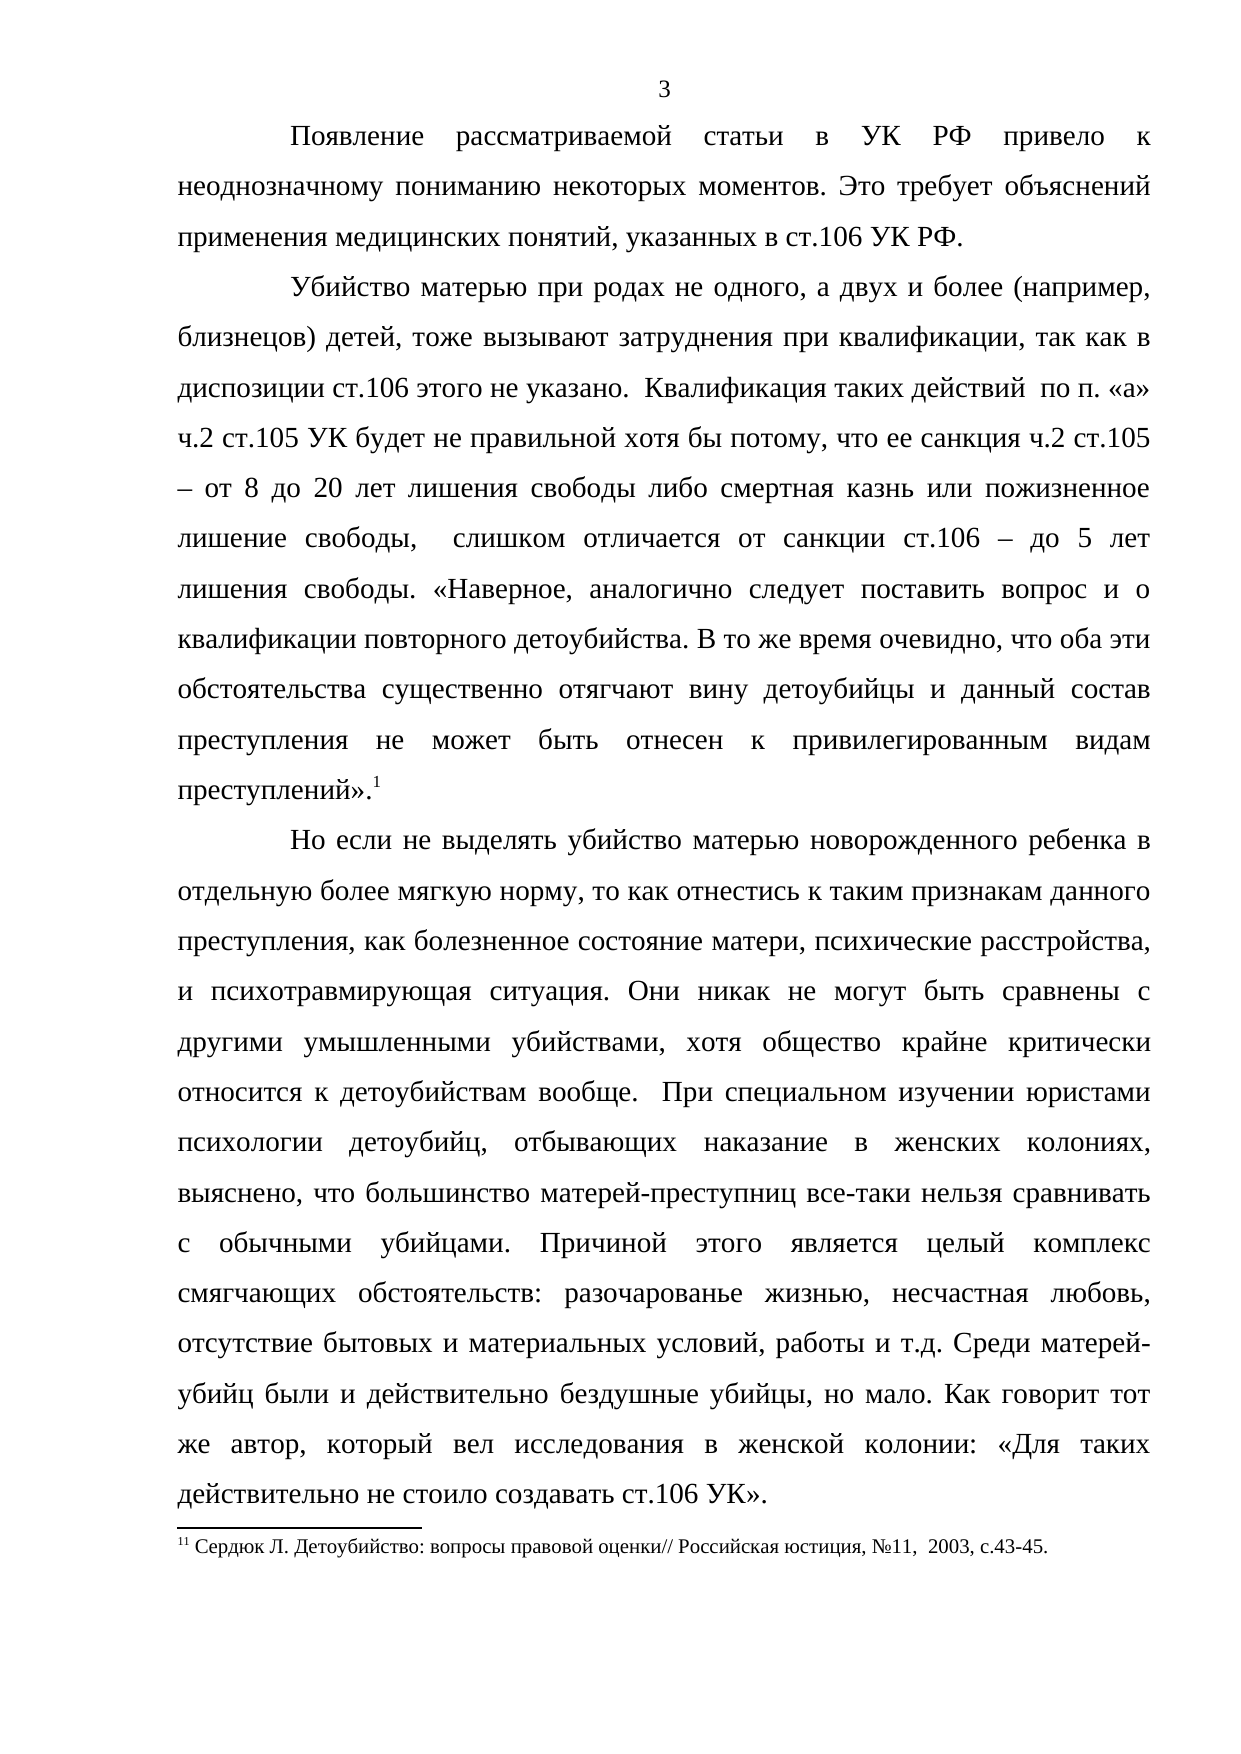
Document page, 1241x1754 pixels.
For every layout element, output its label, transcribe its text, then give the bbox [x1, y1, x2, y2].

text Убийство матерью при родах не одного, а двух и более (например, близнецов) детей, тоже вызывают затруднения при квалификации, так как в диспозиции ст.106 этого не указано. Квалификация таких действий по п. «а» ч.2 ст.105 УК будет не правильной хотя бы потому, что ее санкция ч.2 ст.105 – от 8 до 20 лет лишения свободы либо смертная казнь или пожизненное лишение свободы, слишком отличается от санкции ст.106 – до 5 лет лишения свободы. «Наверное, аналогично следует поставить вопрос и о квалификации повторного детоубийства. В то же время очевидно, что оба эти обстоятельства существенно отягчают вину детоубийцы и данный состав преступления не может быть отнесен к привилегированным видам преступлений».1 [177, 269, 1152, 806]
text Появление рассматриваемой статьи в УК РФ привело к неоднозначному пониманию некоторых моментов. Это требует объяснений применения медицинских понятий, указанных в ст.106 УК РФ. [177, 118, 1152, 252]
text Но если не выделять убийство матерью новорожденного ребенка в отдельную более мягкую норму, то как отнестись к таким признакам данного преступления, как болезненное состояние матери, психические расстройства, и психотравмирующая ситуация. Они никак не могут быть сравнены с другими умышленными убийствами, хотя общество крайне критически относится к детоубийствам вообще. При специальном изучении юристами психологии детоубийц, отбывающих наказание в женских колониях, выяснено, что большинство матерей-преступниц все-таки нельзя сравнивать с обычными убийцами. Причиной этого является целый комплекс смягчающих обстоятельств: разочарованье жизнью, несчастная любовь, отсутствие бытовых и материальных условий, работы и т.д. Среди матерей-убийц были и действительно бездушные убийцы, но мало. Как говорит тот же автор, который вел исследования в женской колонии: «Для таких действительно не стоило создавать ст.106 УК». [177, 822, 1152, 1510]
